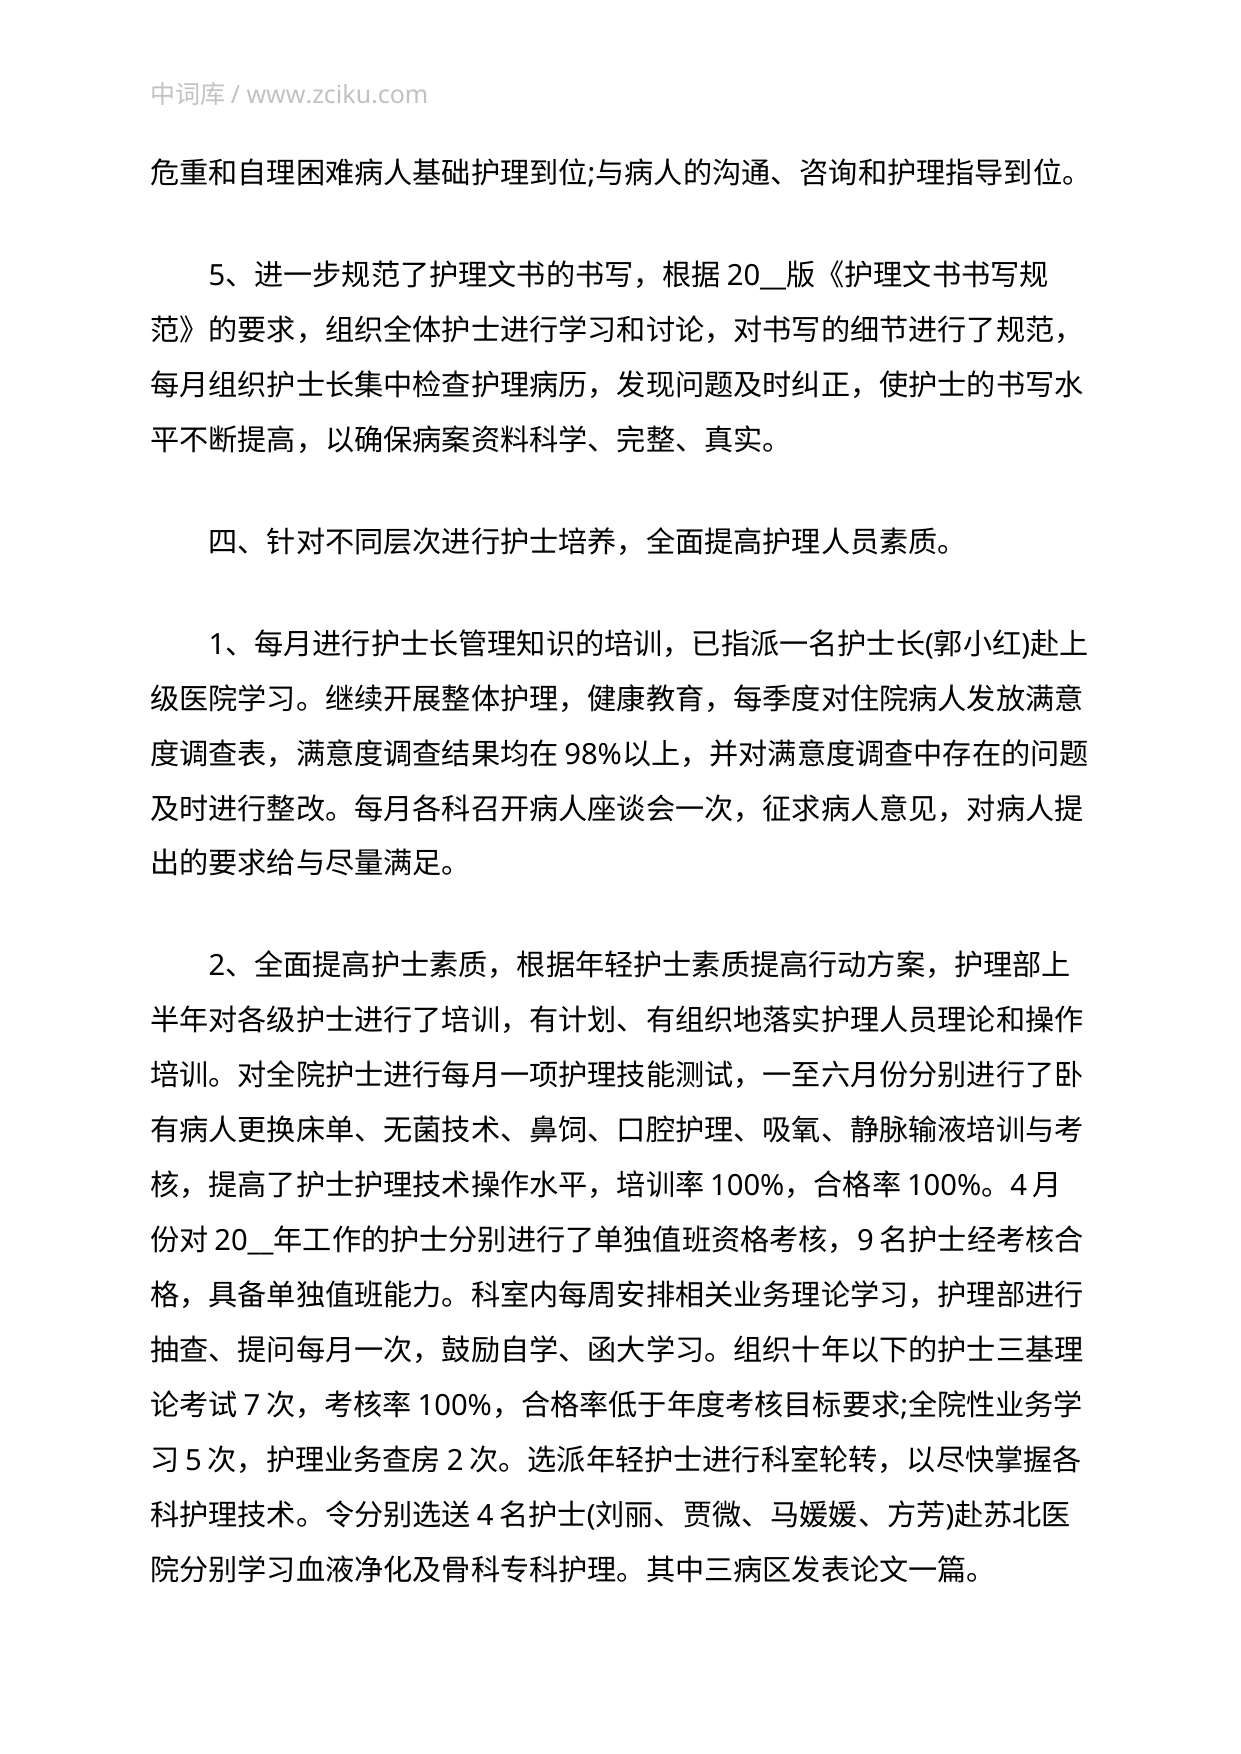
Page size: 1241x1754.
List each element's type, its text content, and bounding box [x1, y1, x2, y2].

text 2、全面提高护士素质，根据年轻护士素质提高行动方案，护理部上半年对各级护士进行了培训，有计划、有组织地落实护理人员理论和操作培训。对全院护士进行每月一项护理技能测试，一至六月份分别进行了卧有病人更换床单、无菌技术、鼻饲、口腔护理、吸氧、静脉输液培训与考核，提高了护士护理技术操作水平，培训率100%，合格率100%。4月份对20__年工作的护士分别进行了单独值班资格考核，9名护士经考核合格，具备单独值班能力。科室内每周安排相关业务理论学习，护理部进行抽查、提问每月一次，鼓励自学、函大学习。组织十年以下的护士三基理论考试7次，考核率100%，合格率低于年度考核目标要求;全院性业务学习5次，护理业务查房2次。选派年轻护士进行科室轮转，以尽快掌握各科护理技术。令分别选送4名护士(刘丽、贾微、马媛媛、方芳)赴苏北医院分别学习血液净化及骨科专科护理。其中三病区发表论文一篇。 [150, 942, 1090, 1589]
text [150, 150, 1090, 192]
text 5、进一步规范了护理文书的书写，根据20__版《护理文书书写规范》的要求，组织全体护士进行学习和讨论，对书写的细节进行了规范，每月组织护士长集中检查护理病历，发现问题及时纠正，使护士的书写水平不断提高，以确保病案资料科学、完整、真实。 [150, 252, 1090, 459]
text 1、每月进行护士长管理知识的培训，已指派一名护士长(郭小红)赴上级医院学习。继续开展整体护理，健康教育，每季度对住院病人发放满意度调查表，满意度调查结果均在98%以上，并对满意度调查中存在的问题及时进行整改。每月各科召开病人座谈会一次，征求病人意见，对病人提出的要求给与尽量满足。 [150, 620, 1090, 882]
text 四、针对不同层次进行护士培养，全面提高护理人员素质。 [150, 518, 1090, 561]
